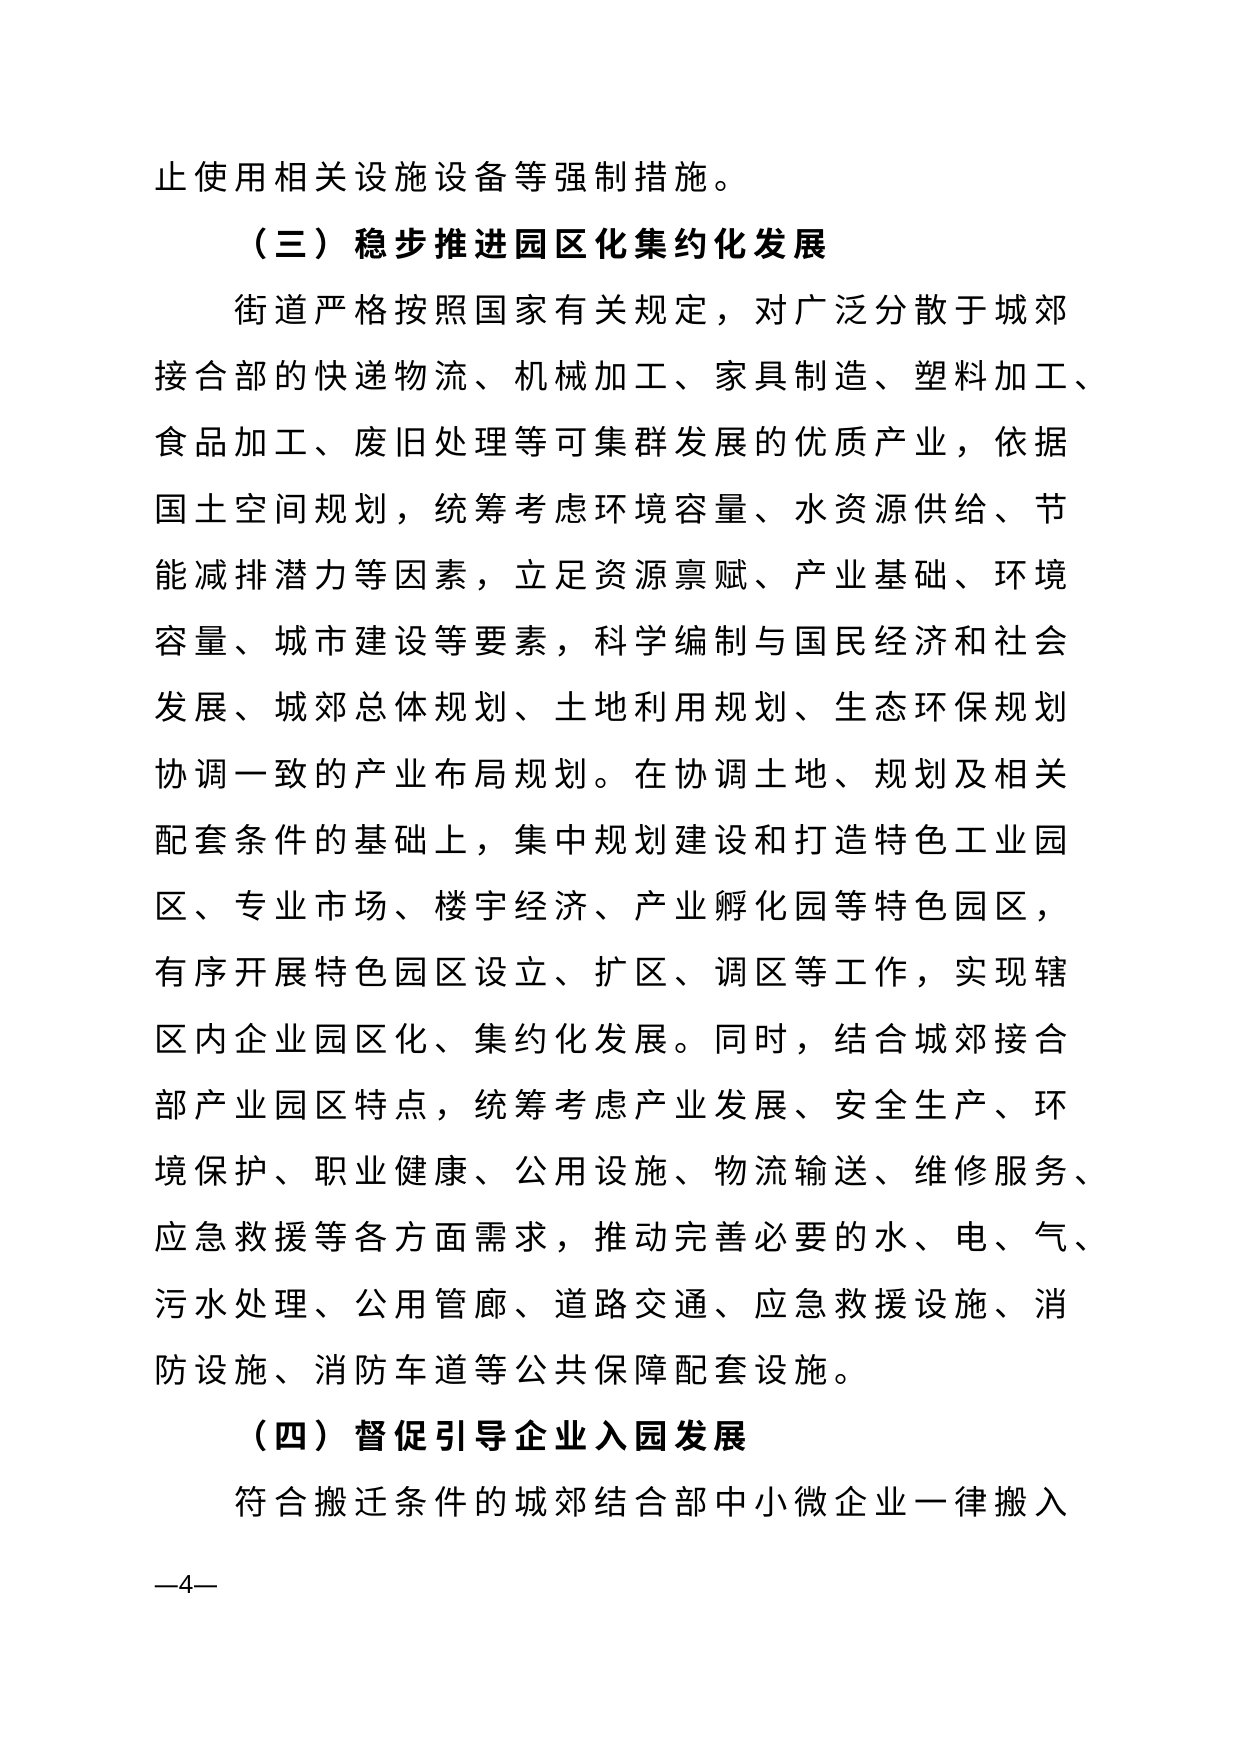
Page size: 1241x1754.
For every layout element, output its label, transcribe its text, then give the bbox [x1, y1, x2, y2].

text 符合搬迁条件的城郊结合部中小微企业一律搬入园区。 [154, 1467, 1074, 1533]
text （三）稳步推进园区化集约化发展 [154, 208, 1074, 275]
text 街道严格按照国家有关规定，对广泛分散于城郊接合部的快递物流、机械加工、家具制造、塑料加工、食品加工、废旧处理等可集群发展的优质产业，依据国土空间规划，统筹考虑环境容量、水资源供给、节能减排潜力等因素，立足资源禀赋、产业基础、环境容量、城市建设等要素，科学编制与国民经济和社会发展、城郊总体规划、土地利用规划、生态环保规划协调一致的产业布局规划。在协调土地、规划及相关配套条件的基础上，集中规划建设和打造特色工业园区、专业市场、楼宇经济、产业孵化园等特色园区，有序开展特色园区设立、扩区、调区等工作，实现辖区内企业园区化、集约化发展。同时，结合城郊接合部产业园区特点，统筹考虑产业发展、安全生产、环境保护、职业健康、公用设施、物流输送、维修服务、应急救援等各方面需求，推动完善必要的水、电、气、污水处理、公用管廊、道路交通、应急救援设施、消防设施、消防车道等公共保障配套设施。 [154, 275, 1074, 1401]
text （四）督促引导企业入园发展 [154, 1401, 1074, 1467]
